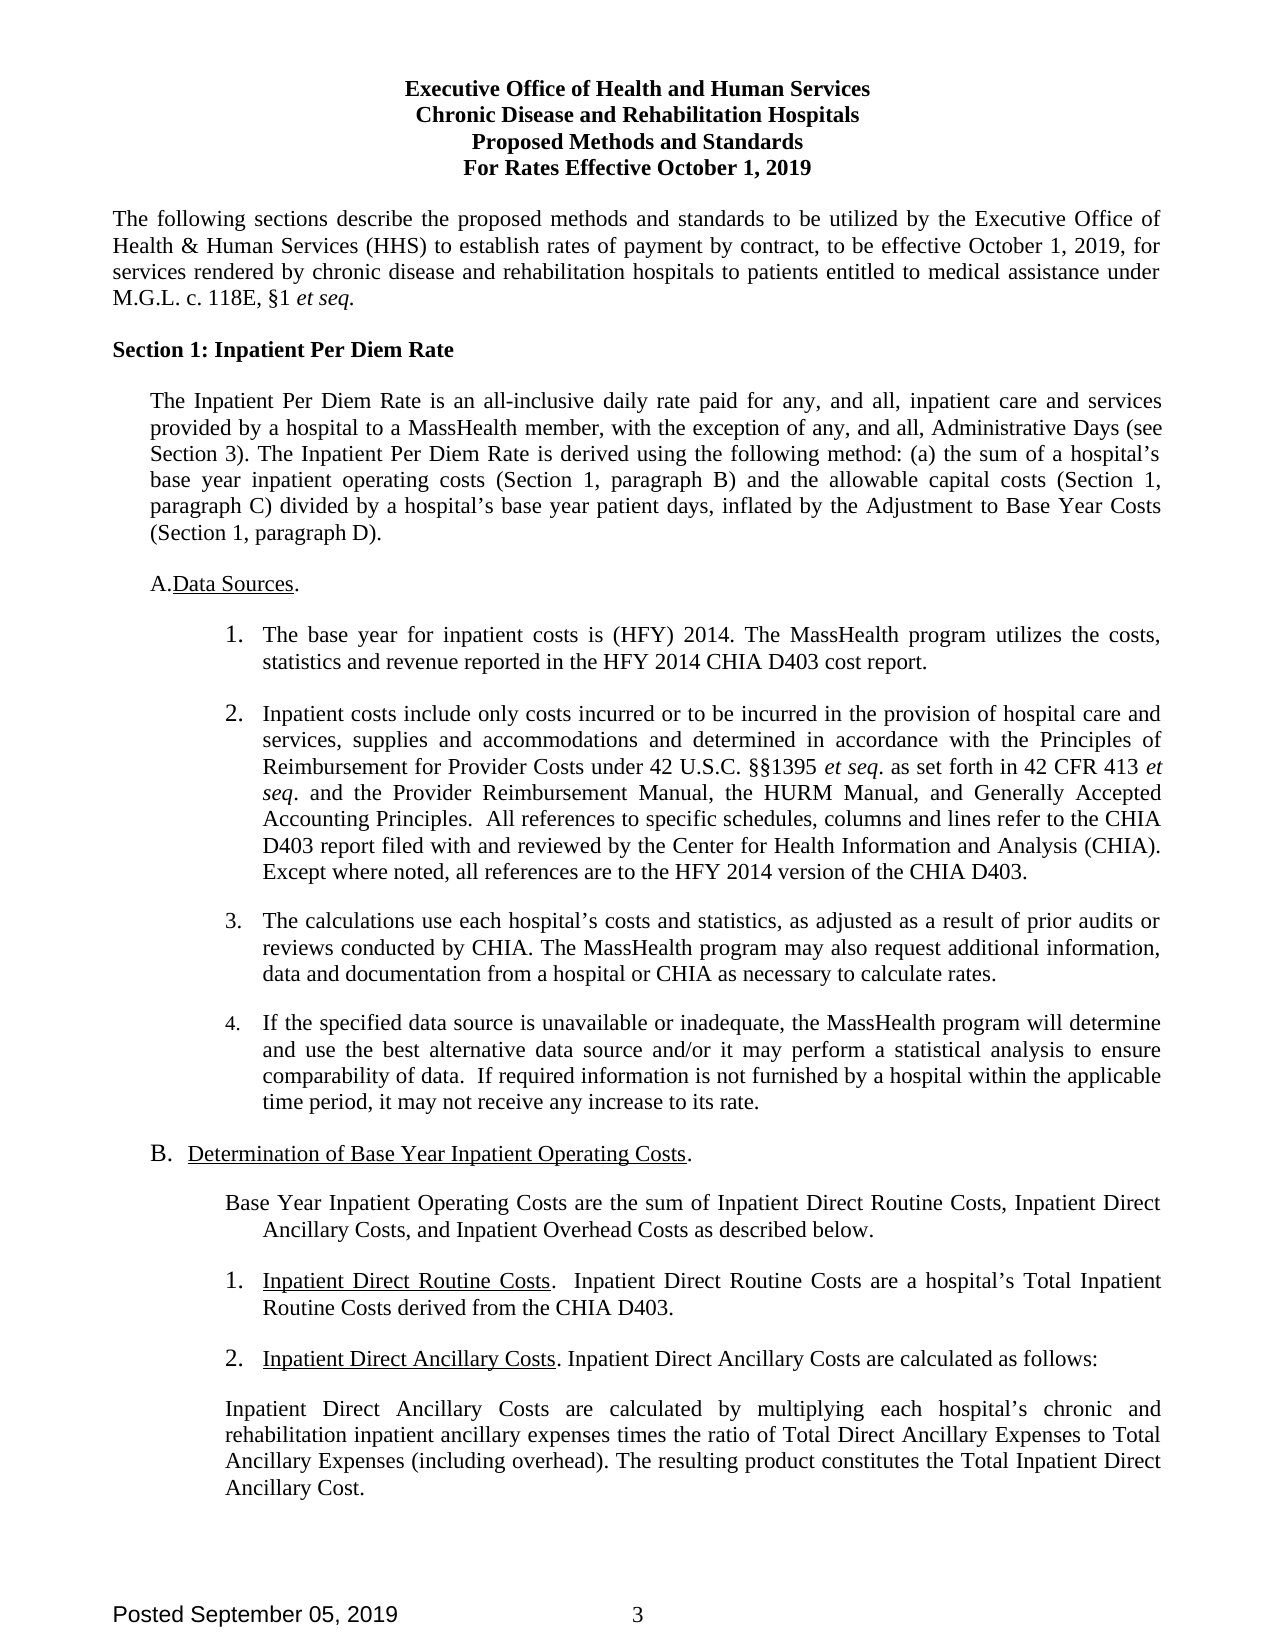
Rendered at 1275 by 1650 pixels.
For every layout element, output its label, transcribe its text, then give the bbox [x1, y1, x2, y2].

text A.Data Sources. [112, 570, 1162, 597]
list Inpatient costs include only costs incurred or to be incurred in the provision of hospital care and services, supplies and accommodations and determined in accordance with the Principles of Reimbursement for Provider Costs under 42 U.S.C. §§1395 et seq. as set forth in 42 CFR 413 et seq. and the Provider Reimbursement Manual, the HURM Manual, and Generally Accepted Accounting Principles. All references to specific schedules, columns and lines refer to the CHIA D403 report filed with and reviewed by the Center for Health Information and Analysis (CHIA). Except where noted, all references are to the HFY 2014 version of the CHIA D403. [225, 698, 1162, 884]
text The following sections describe the proposed methods and standards to be utilized by the Executive Office of Health & Human Services (HHS) to establish rates of payment by contract, to be effective October 1, 2019, for services rendered by chronic disease and rehabilitation hospitals to patients entitled to medical assistance under M.G.L. c. 118E, §1 et seq. [112, 205, 1162, 311]
list The base year for inpatient costs is (HFY) 2014. The MassHealth program utilizes the costs, statistics and revenue reported in the HFY 2014 CHIA D403 cost report. [225, 619, 1162, 675]
subtitle Proposed Methods and Standards [112, 128, 1162, 154]
list Inpatient Direct Routine Costs. Inpatient Direct Routine Costs are a hospital’s Total Inpatient Routine Costs derived from the CHIA D403. [225, 1265, 1162, 1320]
text Inpatient Direct Ancillary Costs are calculated by multiplying each hospital’s chronic and rehabilitation inpatient ancillary expenses times the ratio of Total Direct Ancillary Expenses to Total Ancillary Expenses (including overhead). The resulting product constitutes the Total Inpatient Direct Ancillary Cost. [225, 1395, 1162, 1500]
subtitle Section 1: Inpatient Per Diem Rate [112, 336, 1162, 362]
text Chronic Disease and Rehabilitation Hospitals [112, 101, 1162, 128]
text Base Year Inpatient Operating Costs are the sum of Inpatient Direct Routine Costs, Inpatient Direct Ancillary Costs, and Inpatient Overhead Costs as described below. [225, 1189, 1162, 1242]
text The Inpatient Per Diem Rate is an all-inclusive daily rate paid for any, and all, inpatient care and services provided by a hospital to a MassHealth member, with the exception of any, and all, Administrative Days (see Section 3). The Inpatient Per Diem Rate is derived using the following method: (a) the sum of a hospital’s base year inpatient operating costs (Section 1, paragraph B) and the allowable capital costs (Section 1, paragraph C) divided by a hospital’s base year patient days, inflated by the Adjustment to Base Year Costs (Section 1, paragraph D). [150, 387, 1162, 545]
subtitle For Rates Effective October 1, 2019 [112, 154, 1162, 180]
list Inpatient Direct Ancillary Costs. Inpatient Direct Ancillary Costs are calculated as follows: [225, 1343, 1162, 1372]
list If the specified data source is unavailable or inadequate, the MassHealth program will determine and use the best alternative data source and/or it may perform a statistical analysis to ensure comparability of data. If required information is not furnished by a hospital within the applicable time period, it may not receive any increase to its rate. [225, 1009, 1162, 1115]
list Determination of Base Year Inpatient Operating Costs. [150, 1138, 1162, 1166]
text 3. The calculations use each hospital’s costs and statistics, as adjusted as a result of prior audits or reviews conducted by CHIA. The MassHealth program may also request additional information, data and documentation from a hospital or CHIA as necessary to calculate rates. [225, 907, 1162, 986]
text Executive Office of Health and Human Services [112, 75, 1162, 101]
